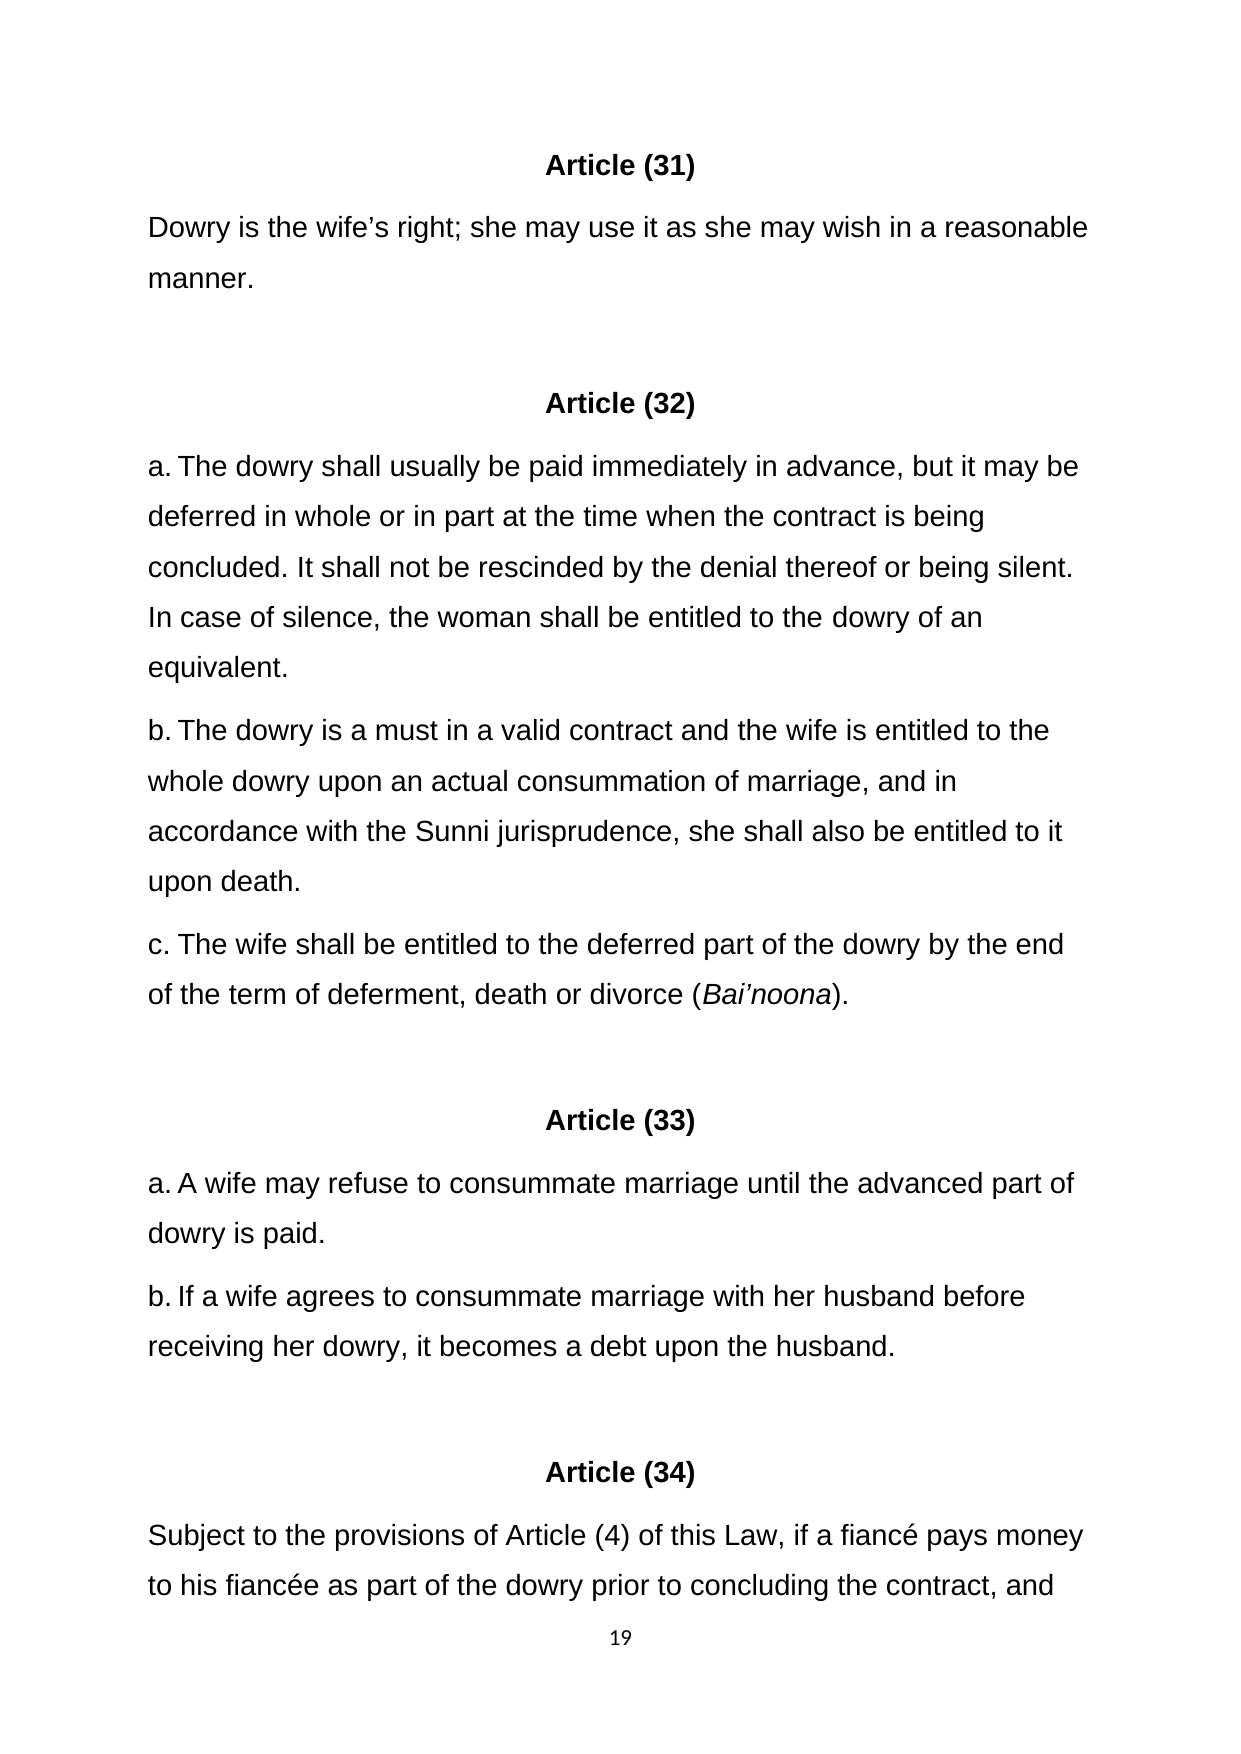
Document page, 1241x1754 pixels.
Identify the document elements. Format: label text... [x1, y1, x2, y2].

text a. The dowry shall usually be paid immediately in advance, but it may be deferred in whole or in part at the time when the contract is being concluded. It shall not be rescinded by the denial thereof or being silent. In case of silence, the woman shall be entitled to the dowry of an equivalent. [148, 449, 1093, 684]
text b. If a wife agrees to consummate marriage with her husband before receiving her dowry, it becomes a debt upon the husband. [148, 1279, 1093, 1363]
text Article (31) [148, 148, 1093, 181]
text b. The dowry is a must in a valid contract and the wife is entitled to the whole dowry upon an actual consummation of marriage, and in accordance with the Sunni jurisprudence, she shall also be entitled to it upon death. [148, 713, 1093, 898]
text Article (34) [148, 1455, 1093, 1488]
text Article (33) [148, 1103, 1093, 1136]
text Article (32) [148, 386, 1093, 420]
text a. A wife may refuse to consummate marriage until the advanced part of dowry is paid. [148, 1166, 1093, 1249]
text Dowry is the wife’s right; she may use it as she may wish in a reasonable manner. [148, 210, 1093, 294]
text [148, 1518, 1093, 1601]
text c. The wife shall be entitled to the deferred part of the dowry by the end of the term of deferment, death or divorce (Bai’noona). [148, 927, 1093, 1011]
